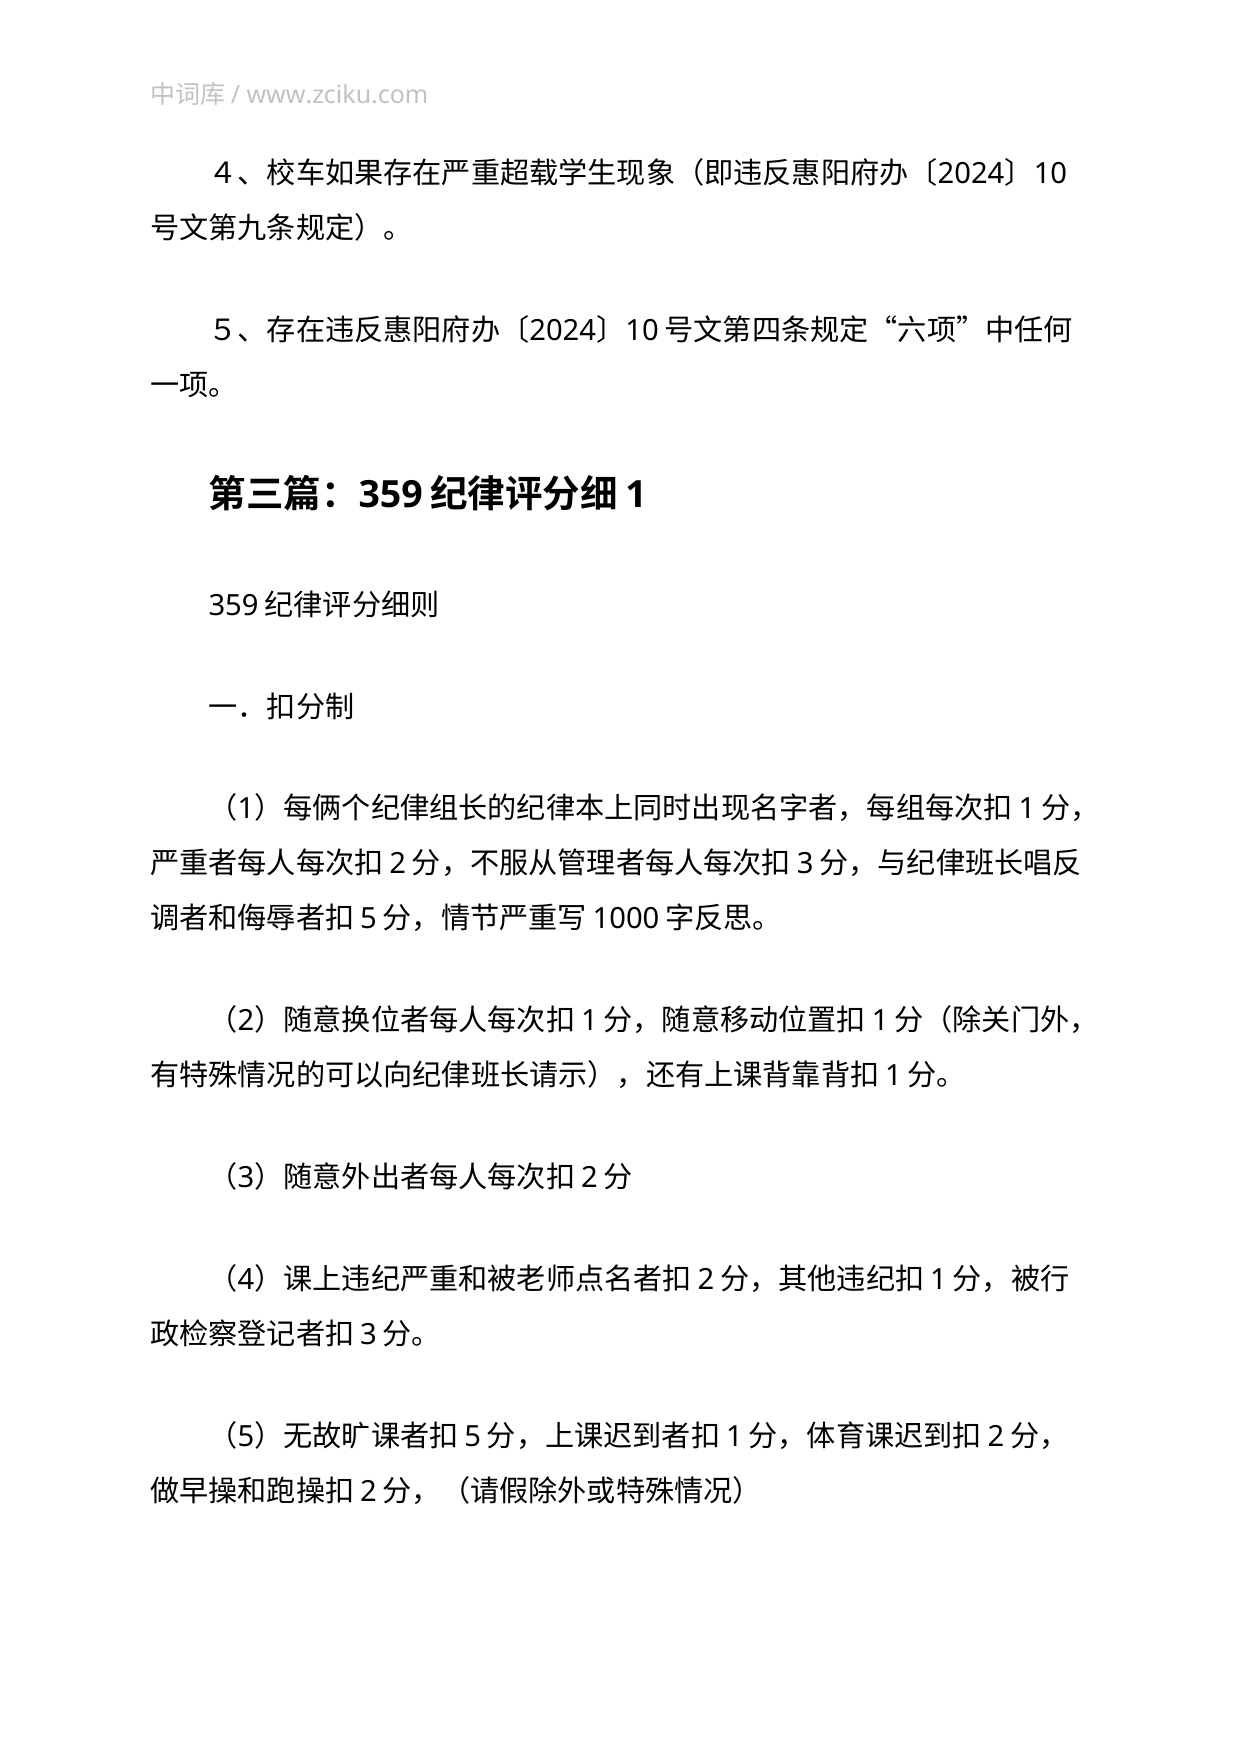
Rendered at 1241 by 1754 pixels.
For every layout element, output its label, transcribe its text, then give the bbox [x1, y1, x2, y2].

text 359纪律评分细则 [150, 581, 1090, 623]
text ５、存在违反惠阳府办〔2024〕10号文第四条规定“六项”中任何一项。 [150, 307, 1090, 404]
text ４、校车如果存在严重超载学生现象（即违反惠阳府办〔2024〕10号文第九条规定）。 [150, 150, 1090, 247]
text 第三篇：359纪律评分细1 [150, 463, 1090, 518]
text 一．扣分制 [150, 683, 1090, 725]
text （4）课上违纪严重和被老师点名者扣2分，其他违纪扣1分，被行政检察登记者扣3分。 [150, 1256, 1090, 1353]
text （1）每俩个纪侓组长的纪律本上同时出现名字者，每组每次扣1分，严重者每人每次扣2分，不服从管理者每人每次扣3分，与纪侓班长唱反调者和侮辱者扣5分，情节严重写1000字反思。 [150, 785, 1090, 937]
text （3）随意外出者每人每次扣2分 [150, 1154, 1090, 1196]
text （2）随意换位者每人每次扣1分，随意移动位置扣1分（除关门外，有特殊情况的可以向纪侓班长请示），还有上课背靠背扣1分。 [150, 997, 1090, 1094]
text （5）无故旷课者扣5分，上课迟到者扣1分，体育课迟到扣2分，做早操和跑操扣2分，（请假除外或特殊情况） [150, 1413, 1090, 1510]
